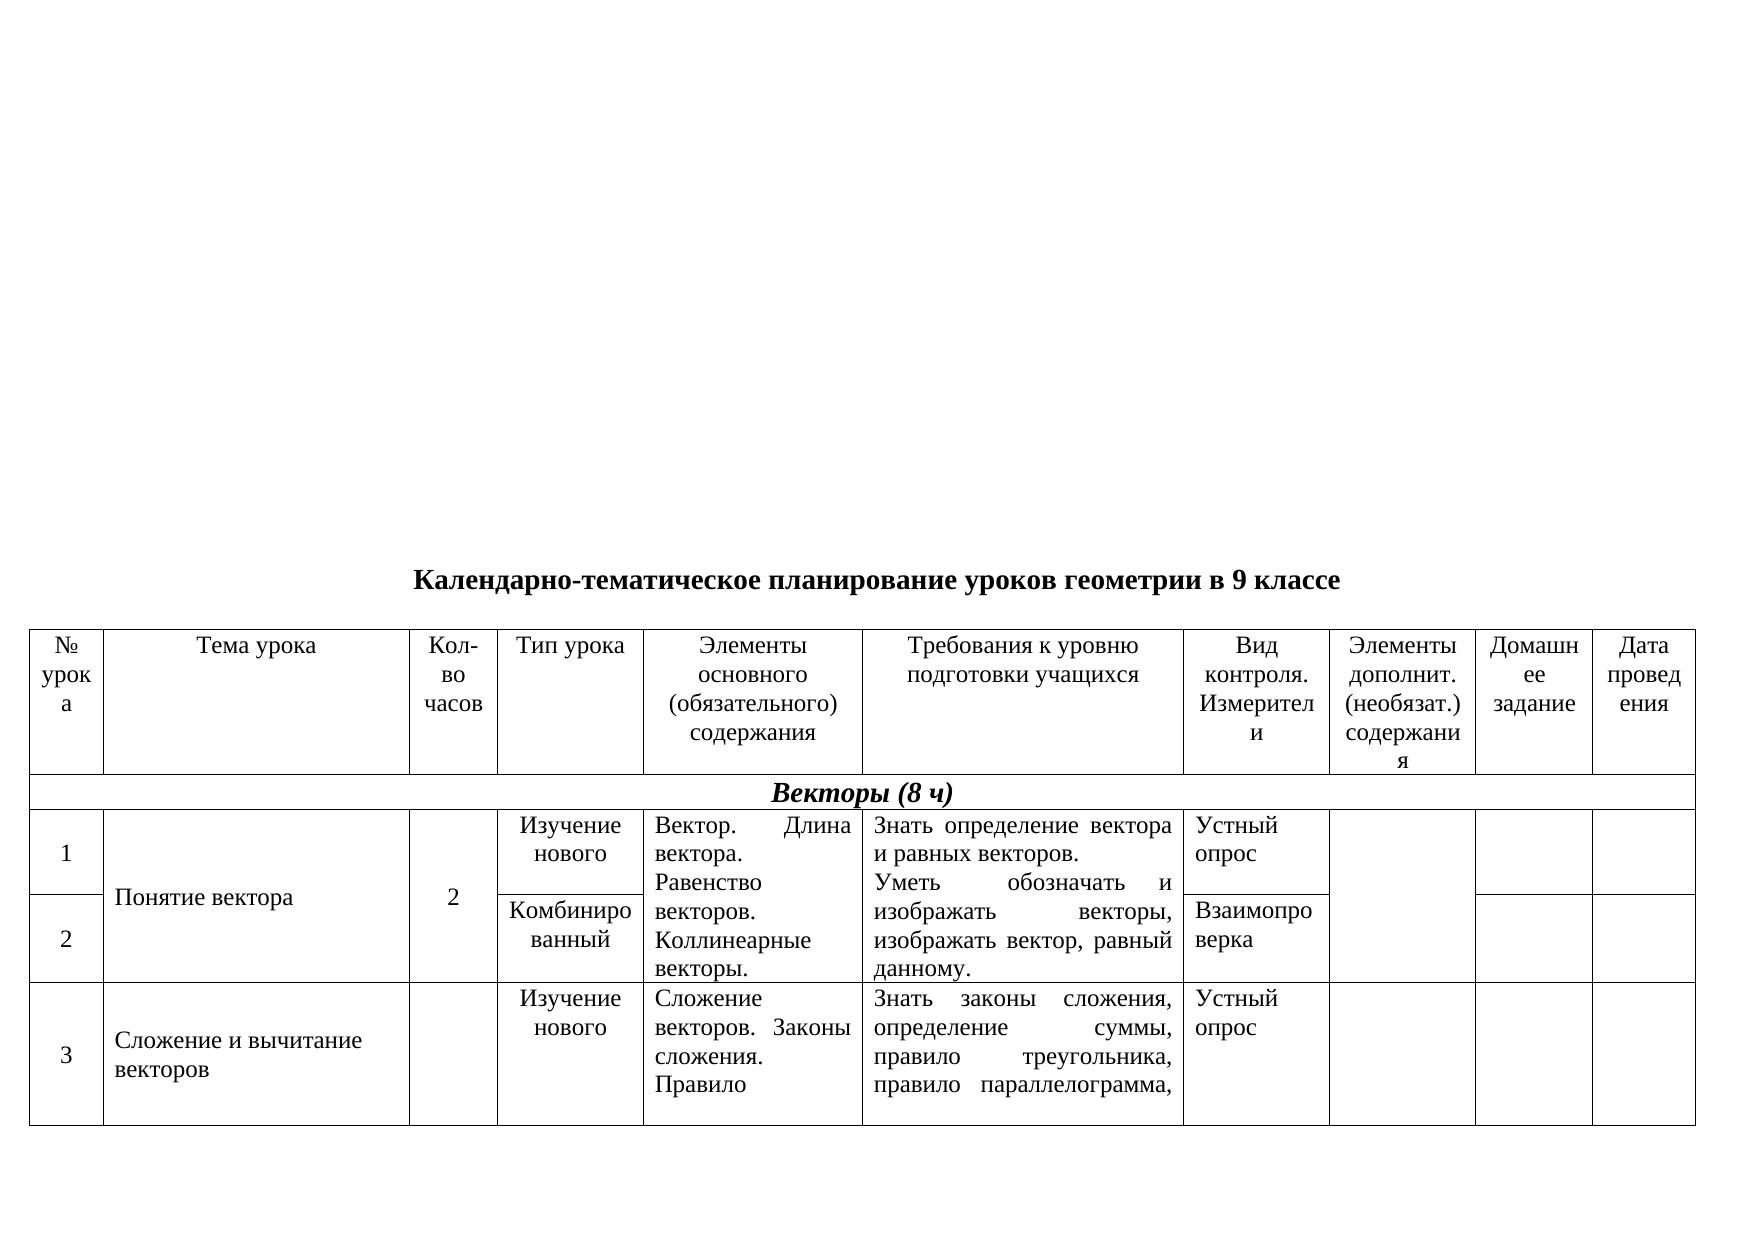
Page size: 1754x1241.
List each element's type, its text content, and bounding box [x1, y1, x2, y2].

table_cell Изучение нового [498, 983, 643, 1125]
table_cell Понятие вектора [104, 810, 409, 982]
table_cell 2 [30, 895, 103, 982]
table_cell [410, 983, 497, 1125]
table_header № урока [30, 630, 103, 774]
table_header Тип урока [498, 630, 643, 774]
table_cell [863, 983, 1183, 1125]
table_cell [1593, 895, 1695, 982]
table_cell [1330, 983, 1475, 1125]
table_cell Устный опрос [1184, 810, 1329, 894]
table_header Кол-во часов [410, 630, 497, 774]
table_cell [1476, 895, 1592, 982]
table_header Элементы основного (обязательного) содержания [644, 630, 862, 774]
table_cell Комбинированный [498, 895, 643, 982]
table_cell [1593, 983, 1695, 1125]
table_cell Устный опрос [1184, 983, 1329, 1125]
text Календарно-тематическое планирование уроков геометрии в 9 классе [59, 562, 1695, 596]
table_cell 2 [410, 810, 497, 982]
table_header Вид контроля. Измерители [1184, 630, 1329, 774]
table_cell [1476, 810, 1592, 894]
table_header Домашнее задание [1476, 630, 1592, 774]
table_cell Изучение нового [498, 810, 643, 894]
table_header Требования к уровню подготовки учащихся [863, 630, 1183, 774]
table_cell Взаимопроверка [1184, 895, 1329, 982]
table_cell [644, 983, 862, 1125]
table_cell Вектор. Длина вектора. Равенство векторов. Коллинеарные векторы. [644, 810, 862, 982]
table_cell Знать определение вектора и равных векторов. Уметь обозначать и изображать векторы, изображать вектор, равный данному. [863, 810, 1183, 982]
table_cell [1593, 810, 1695, 894]
table_cell [1330, 810, 1475, 982]
table_cell [1476, 983, 1592, 1125]
table_cell 1 [30, 810, 103, 894]
table_header Дата проведения [1593, 630, 1695, 774]
table_cell Векторы (8 ч) [30, 775, 1695, 809]
table_header Тема урока [104, 630, 409, 774]
table_cell 3 [30, 983, 103, 1125]
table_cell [104, 983, 409, 1125]
table_header Элементы дополнит. (необязат.) содержания [1330, 630, 1475, 774]
